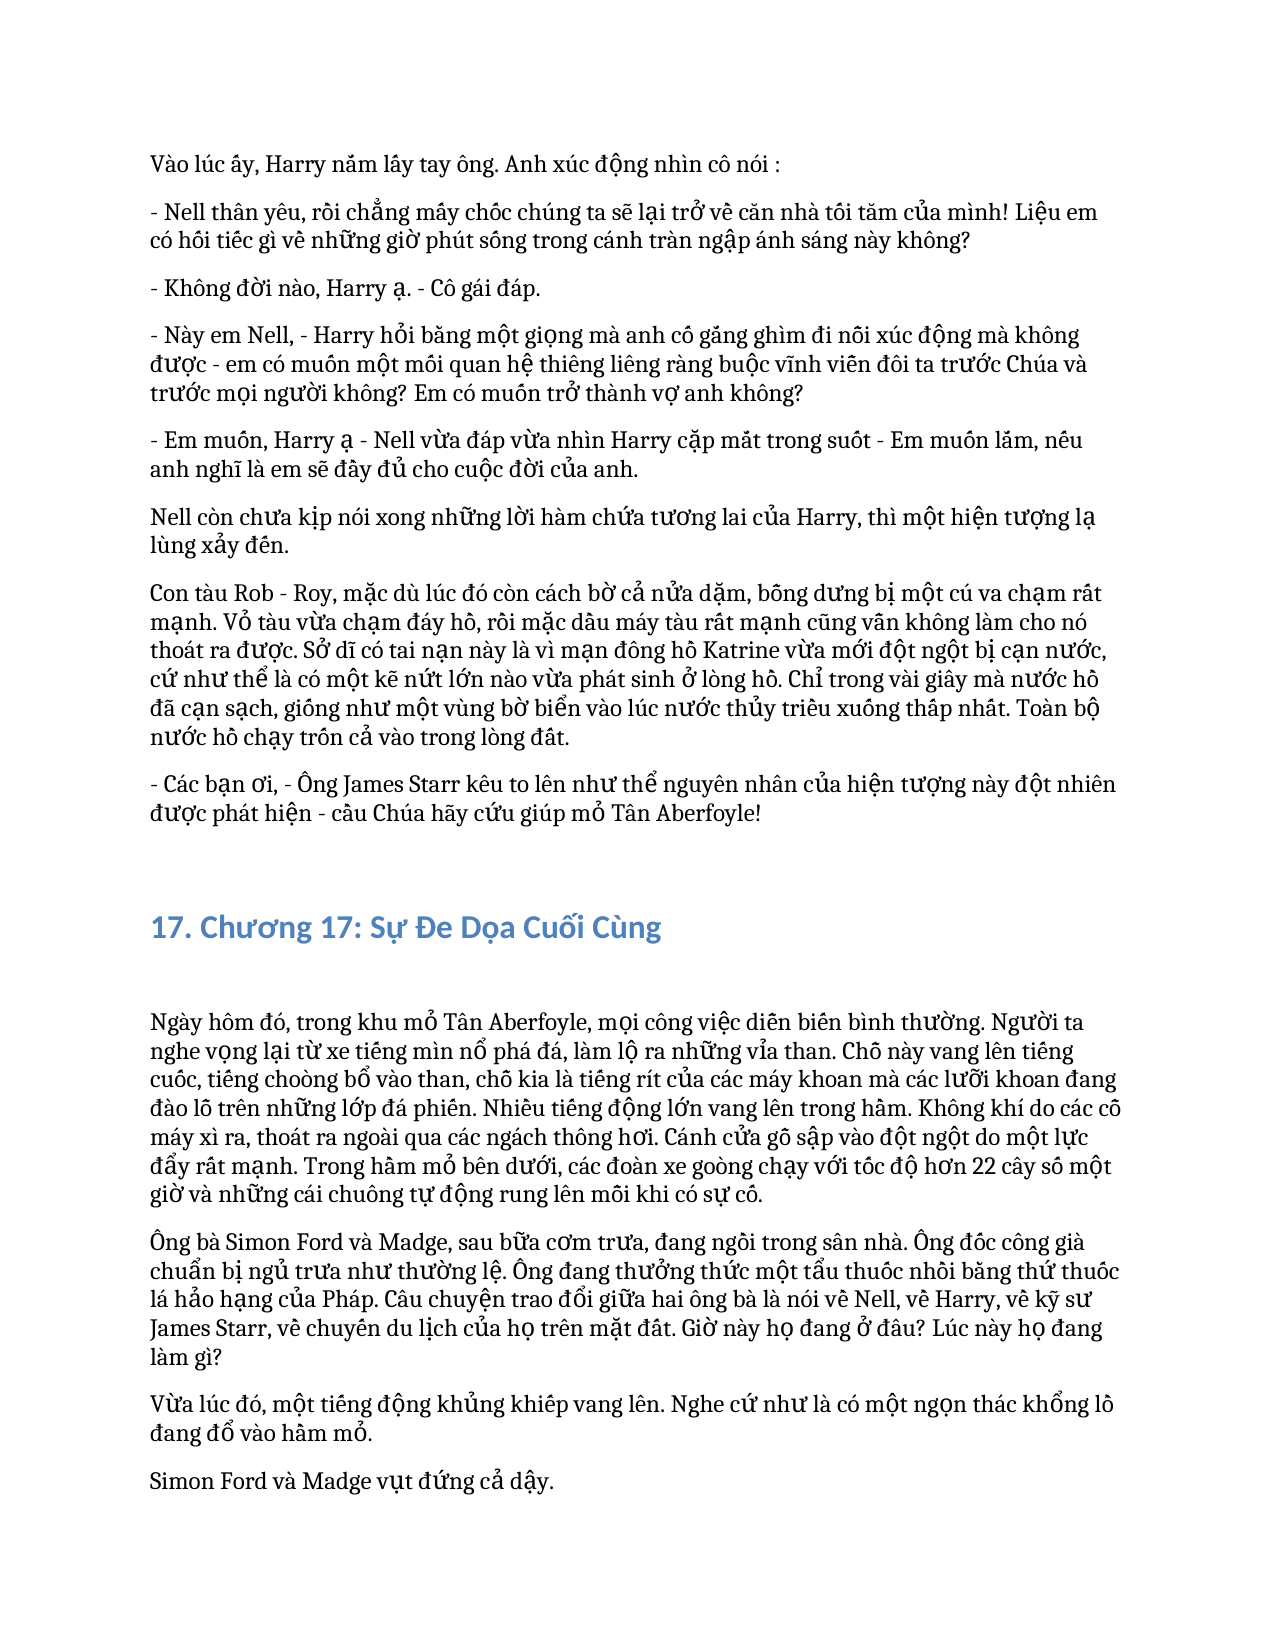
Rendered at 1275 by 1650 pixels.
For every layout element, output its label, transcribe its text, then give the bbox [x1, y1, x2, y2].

text Simon Ford và Madge vụt đứng cả dậy. [150, 1467, 1125, 1495]
text - Không đời nào, Harry ạ. - Cô gái đáp. [150, 274, 1125, 302]
text - Em muốn, Harry ạ - Nell vừa đáp vừa nhìn Harry cặp mắt trong suốt - Em muốn lắm, nếu anh nghĩ là em sẽ đầy đủ cho cuộc đời của anh. [150, 426, 1125, 484]
text Vào lúc ấy, Harry nắm lấy tay ông. Anh xúc động nhìn cô nói : [150, 150, 1125, 179]
text Ông bà Simon Ford và Madge, sau bữa cơm trưa, đang ngồi trong sân nhà. Ông đốc công già chuẩn bị ngủ trưa như thường lệ. Ông đang thưởng thức một tẩu thuốc nhồi bằng thứ thuốc lá hảo hạng của Pháp. Câu chuyện trao đổi giữa hai ông bà là nói về Nell, về Harry, về kỹ sư James Starr, về chuyến du lịch của họ trên mặt đất. Giờ này họ đang ở đâu? Lúc này họ đang làm gì? [150, 1228, 1125, 1372]
subtitle 17. Chương 17: Sự Đe Dọa Cuối Cùng [150, 906, 1125, 947]
text Ngày hôm đó, trong khu mỏ Tân Aberfoyle, mọi công việc diễn biến bình thường. Người ta nghe vọng lại từ xe tiếng mìn nổ phá đá, làm lộ ra những vỉa than. Chỗ này vang lên tiếng cuốc, tiếng choòng bổ vào than, chỗ kia là tiếng rít của các máy khoan mà các lưỡi khoan đang đào lỗ trên những lớp đá phiến. Nhiều tiếng động lớn vang lên trong hầm. Không khí do các cỗ máy xì ra, thoát ra ngoài qua các ngách thông hơi. Cánh cửa gỗ sập vào đột ngột do một lực đẩy rất mạnh. Trong hầm mỏ bên dưới, các đoàn xe goòng chạy với tốc độ hơn 22 cây số một giờ và những cái chuông tự động rung lên mỗi khi có sự cố. [150, 950, 1125, 1209]
text - Nell thân yêu, rồi chẳng mấy chốc chúng ta sẽ lại trở về căn nhà tối tăm của mình! Liệu em có hối tiếc gì về những giờ phút sống trong cánh tràn ngập ánh sáng này không? [150, 197, 1125, 255]
text Vừa lúc đó, một tiếng động khủng khiếp vang lên. Nghe cứ như là có một ngọn thác khổng lồ đang đổ vào hầm mỏ. [150, 1390, 1125, 1448]
text Nell còn chưa kịp nói xong những lời hàm chứa tương lai của Harry, thì một hiện tượng lạ lùng xảy đến. [150, 502, 1125, 560]
text Con tàu Rob - Roy, mặc dù lúc đó còn cách bờ cả nửa dặm, bỗng dưng bị một cú va chạm rất mạnh. Vỏ tàu vừa chạm đáy hồ, rồi mặc dầu máy tàu rất mạnh cũng vẫn không làm cho nó thoát ra được. Sở dĩ có tai nạn này là vì mạn đông hồ Katrine vừa mới đột ngột bị cạn nước, cứ như thể là có một kẽ nứt lớn nào vừa phát sinh ở lòng hồ. Chỉ trong vài giây mà nước hồ đã cạn sạch, giống như một vùng bờ biển vào lúc nước thủy triều xuống thấp nhất. Toàn bộ nước hồ chạy trốn cả vào trong lòng đất. [150, 579, 1125, 751]
text - Này em Nell, - Harry hỏi bằng một giọng mà anh cố gắng ghìm đi nỗi xúc động mà không được - em có muốn một mối quan hệ thiêng liêng ràng buộc vĩnh viễn đôi ta trước Chúa và trước mọi người không? Em có muốn trở thành vợ anh không? [150, 321, 1125, 407]
text - Các bạn ơi, - Ông James Starr kêu to lên như thể nguyên nhân của hiện tượng này đột nhiên được phát hiện - cầu Chúa hãy cứu giúp mỏ Tân Aberfoyle! [150, 770, 1125, 885]
